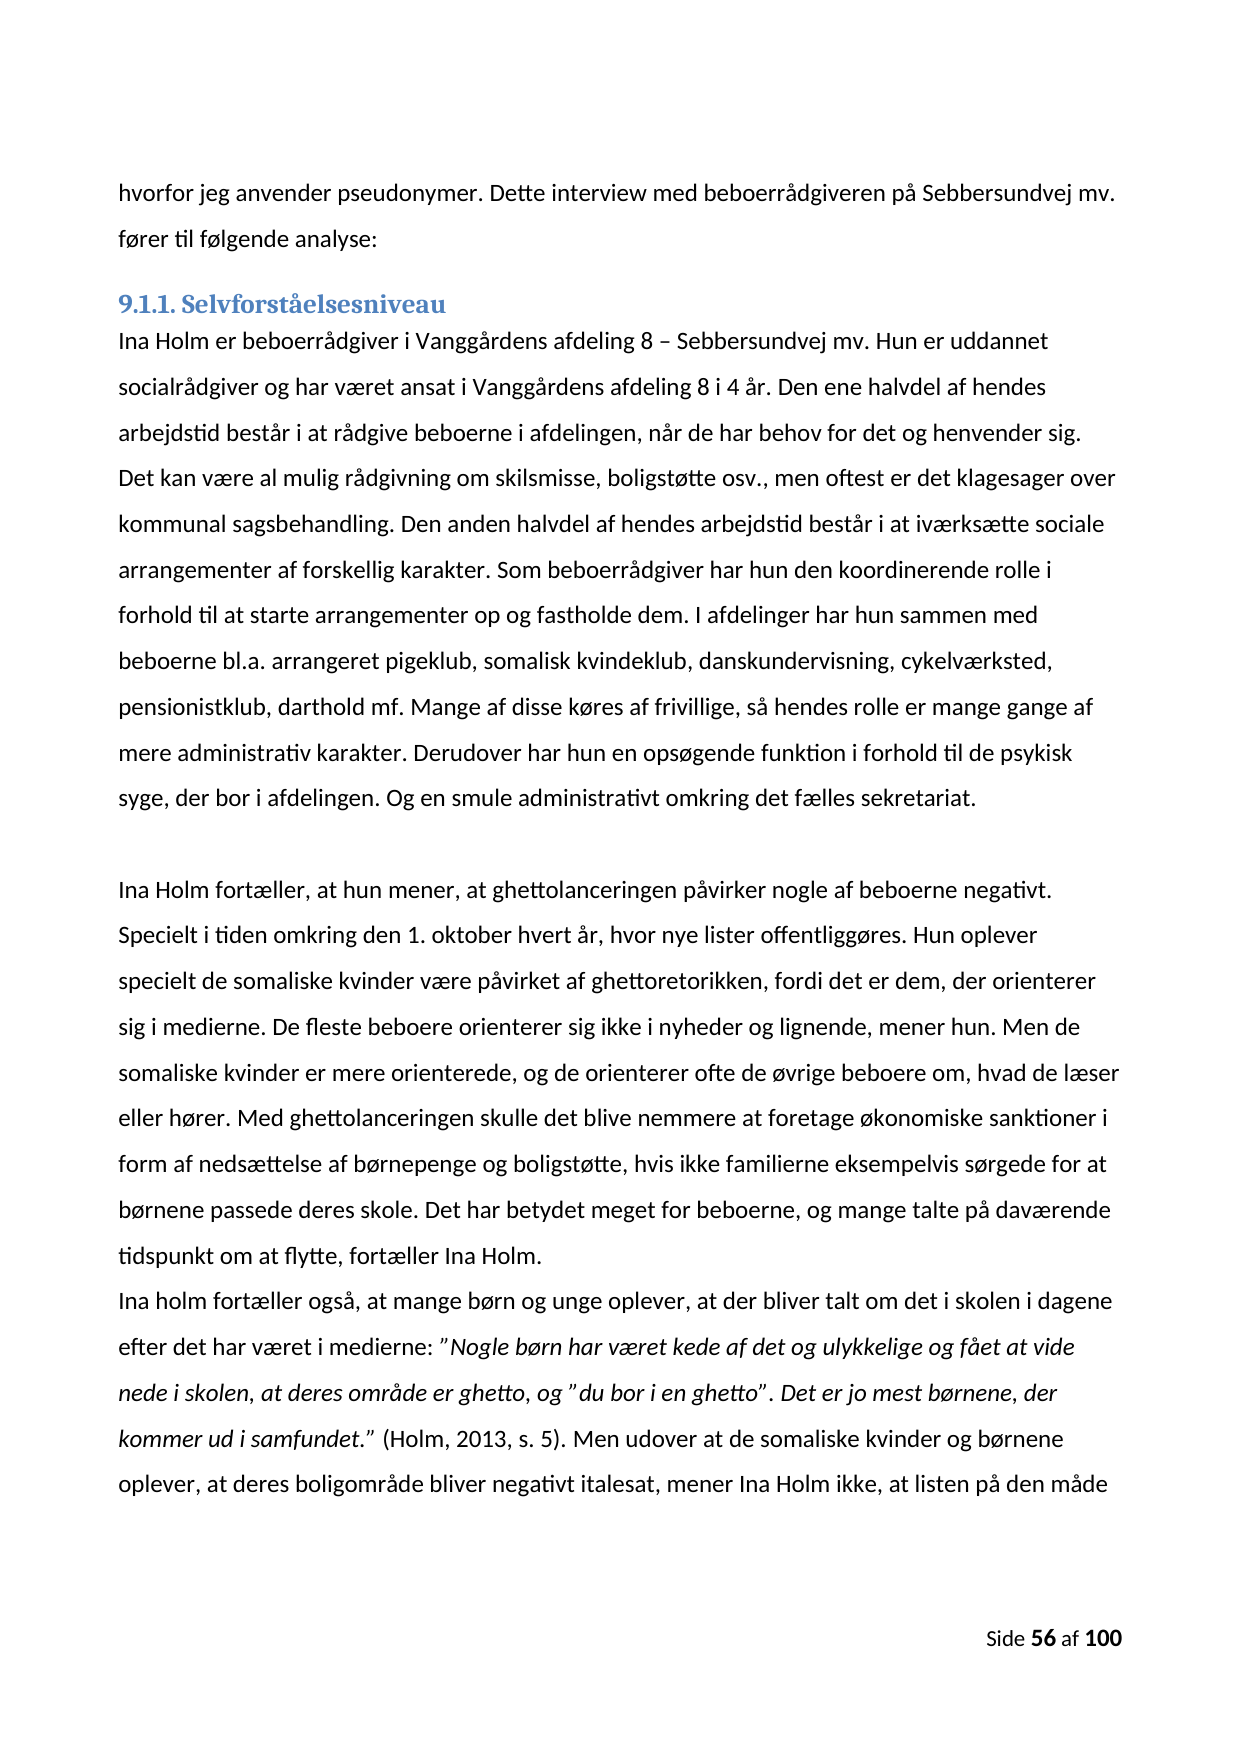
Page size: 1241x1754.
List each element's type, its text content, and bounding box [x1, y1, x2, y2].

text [118, 177, 1122, 253]
text 9.1.1. Selvforståelsesniveau [118, 289, 1122, 321]
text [118, 1286, 1122, 1499]
text Ina Holm fortæller, at hun mener, at ghettolanceringen påvirker nogle af beboerne negativt. Specielt i tiden omkring den 1. oktober hvert år, hvor nye lister offentliggøres. Hun oplever specielt de somaliske kvinder være påvirket af ghettoretorikken, fordi det er dem, der orienterer sig i medierne. De fleste beboere orienterer sig ikke i nyheder og lignende, mener hun. Men de somaliske kvinder er mere orienterede, og de orienterer ofte de øvrige beboere om, hvad de læser eller hører. Med ghettolanceringen skulle det blive nemmere at foretage økonomiske sanktioner i form af nedsættelse af børnepenge og boligstøtte, hvis ikke familierne eksempelvis sørgede for at børnene passede deres skole. Det har betydet meget for beboerne, og mange talte på daværende tidspunkt om at flytte, fortæller Ina Holm. [118, 874, 1122, 1270]
text Ina Holm er beboerrådgiver i Vanggårdens afdeling 8 – Sebbersundvej mv. Hun er uddannet socialrådgiver og har været ansat i Vanggårdens afdeling 8 i 4 år. Den ene halvdel af hendes arbejdstid består i at rådgive beboerne i afdelingen, når de har behov for det og henvender sig. Det kan være al mulig rådgivning om skilsmisse, boligstøtte osv., men oftest er det klagesager over kommunal sagsbehandling. Den anden halvdel af hendes arbejdstid består i at iværksætte sociale arrangementer af forskellig karakter. Som beboerrådgiver har hun den koordinerende rolle i forhold til at starte arrangementer op og fastholde dem. I afdelinger har hun sammen med beboerne bl.a. arrangeret pigeklub, somalisk kvindeklub, danskundervisning, cykelværksted, pensionistklub, darthold mf. Mange af disse køres af frivillige, så hendes rolle er mange gange af mere administrativ karakter. Derudover har hun en opsøgende funktion i forhold til de psykisk syge, der bor i afdelingen. Og en smule administrativt omkring det fælles sekretariat. [118, 325, 1122, 813]
